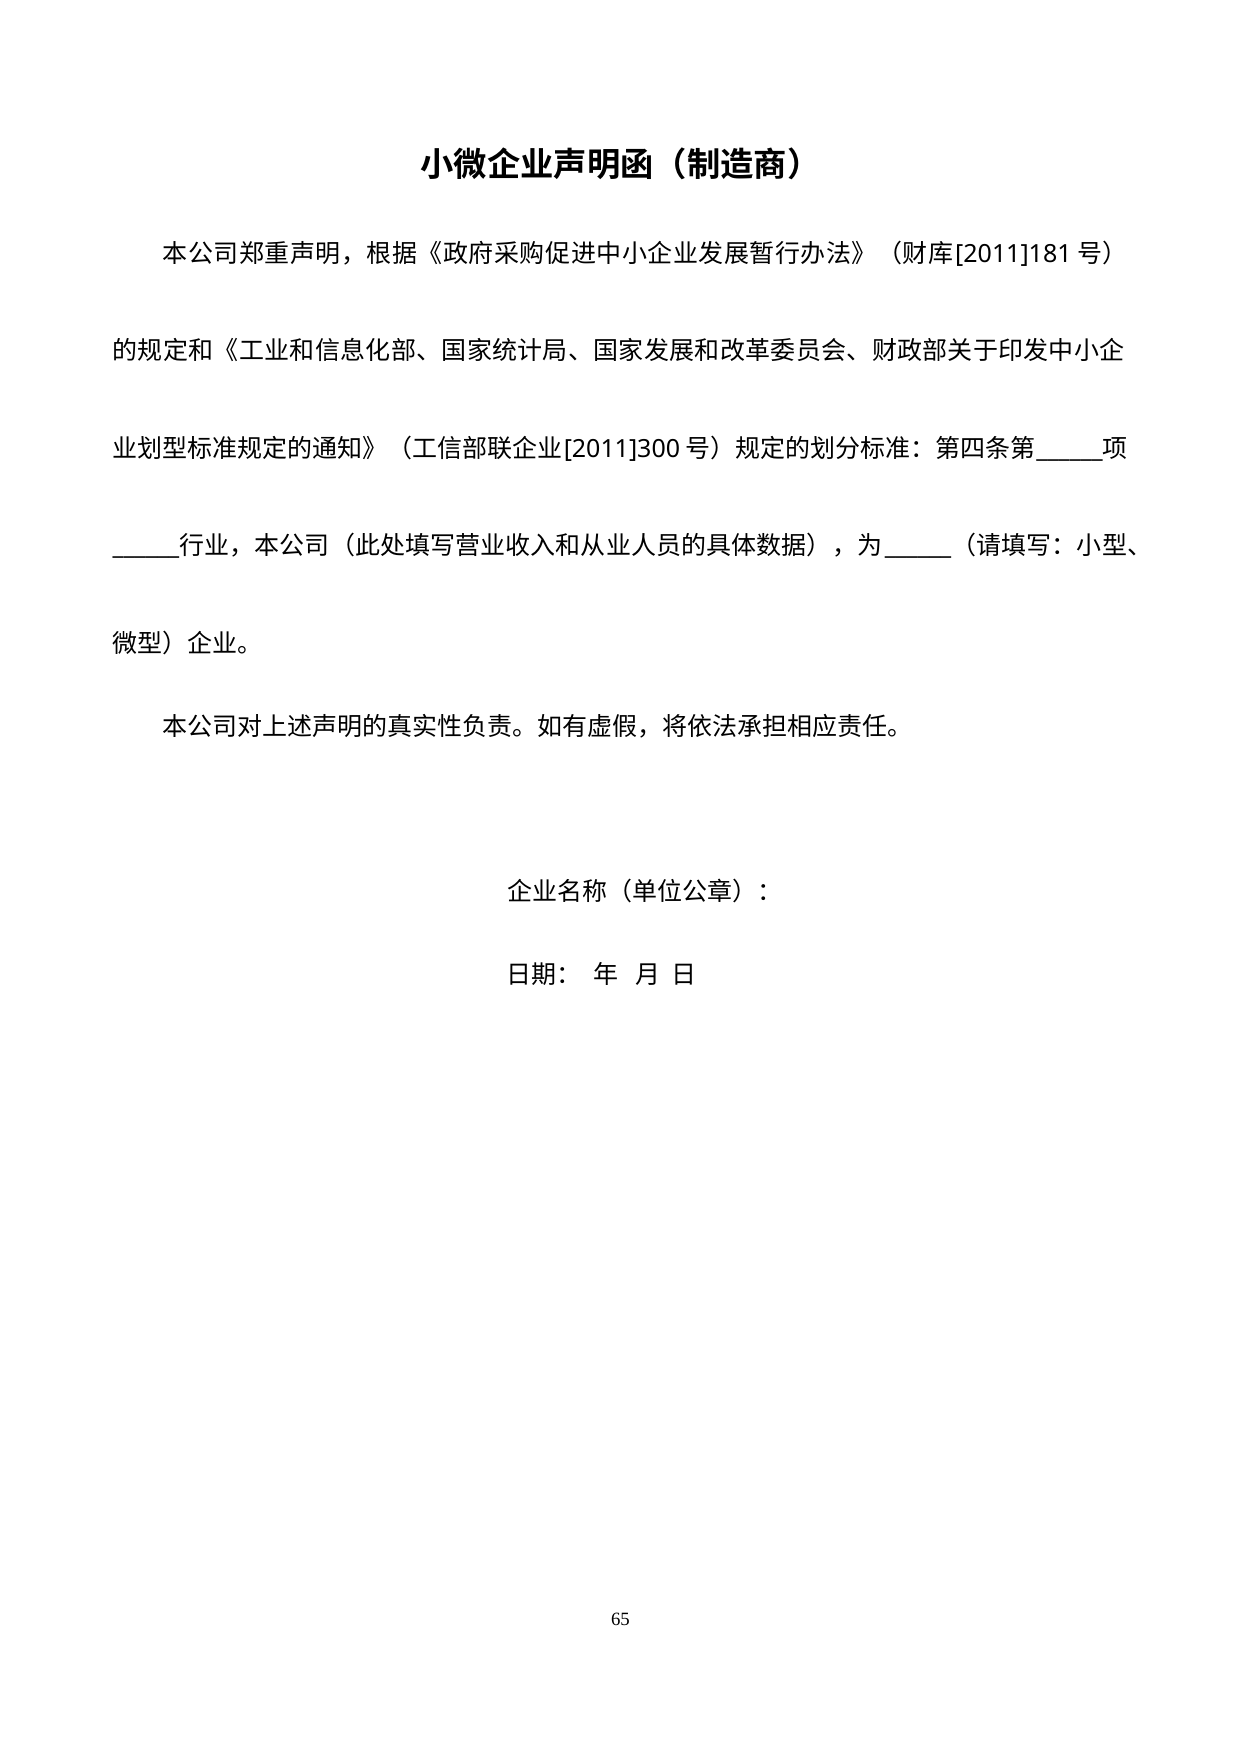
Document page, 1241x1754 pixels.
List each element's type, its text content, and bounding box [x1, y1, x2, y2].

text 本公司对上述声明的真实性负责。如有虚假，将依法承担相应责任。 [112, 692, 1128, 757]
text 小微企业声明函（制造商） [112, 130, 1128, 195]
text 日期： 年 月 日 [112, 940, 1090, 1005]
text 本公司郑重声明，根据《政府采购促进中小企业发展暂行办法》（财库[2011]181号）的规定和《工业和信息化部、国家统计局、国家发展和改革委员会、财政部关于印发中小企业划型标准规定的通知》（工信部联企业[2011]300号）规定的划分标准：第四条第______项______行业，本公司（此处填写营业收入和从业人员的具体数据），为______（请填写：小型、微型）企业。 [112, 219, 1128, 674]
text 企业名称（单位公章）： [112, 857, 1128, 922]
